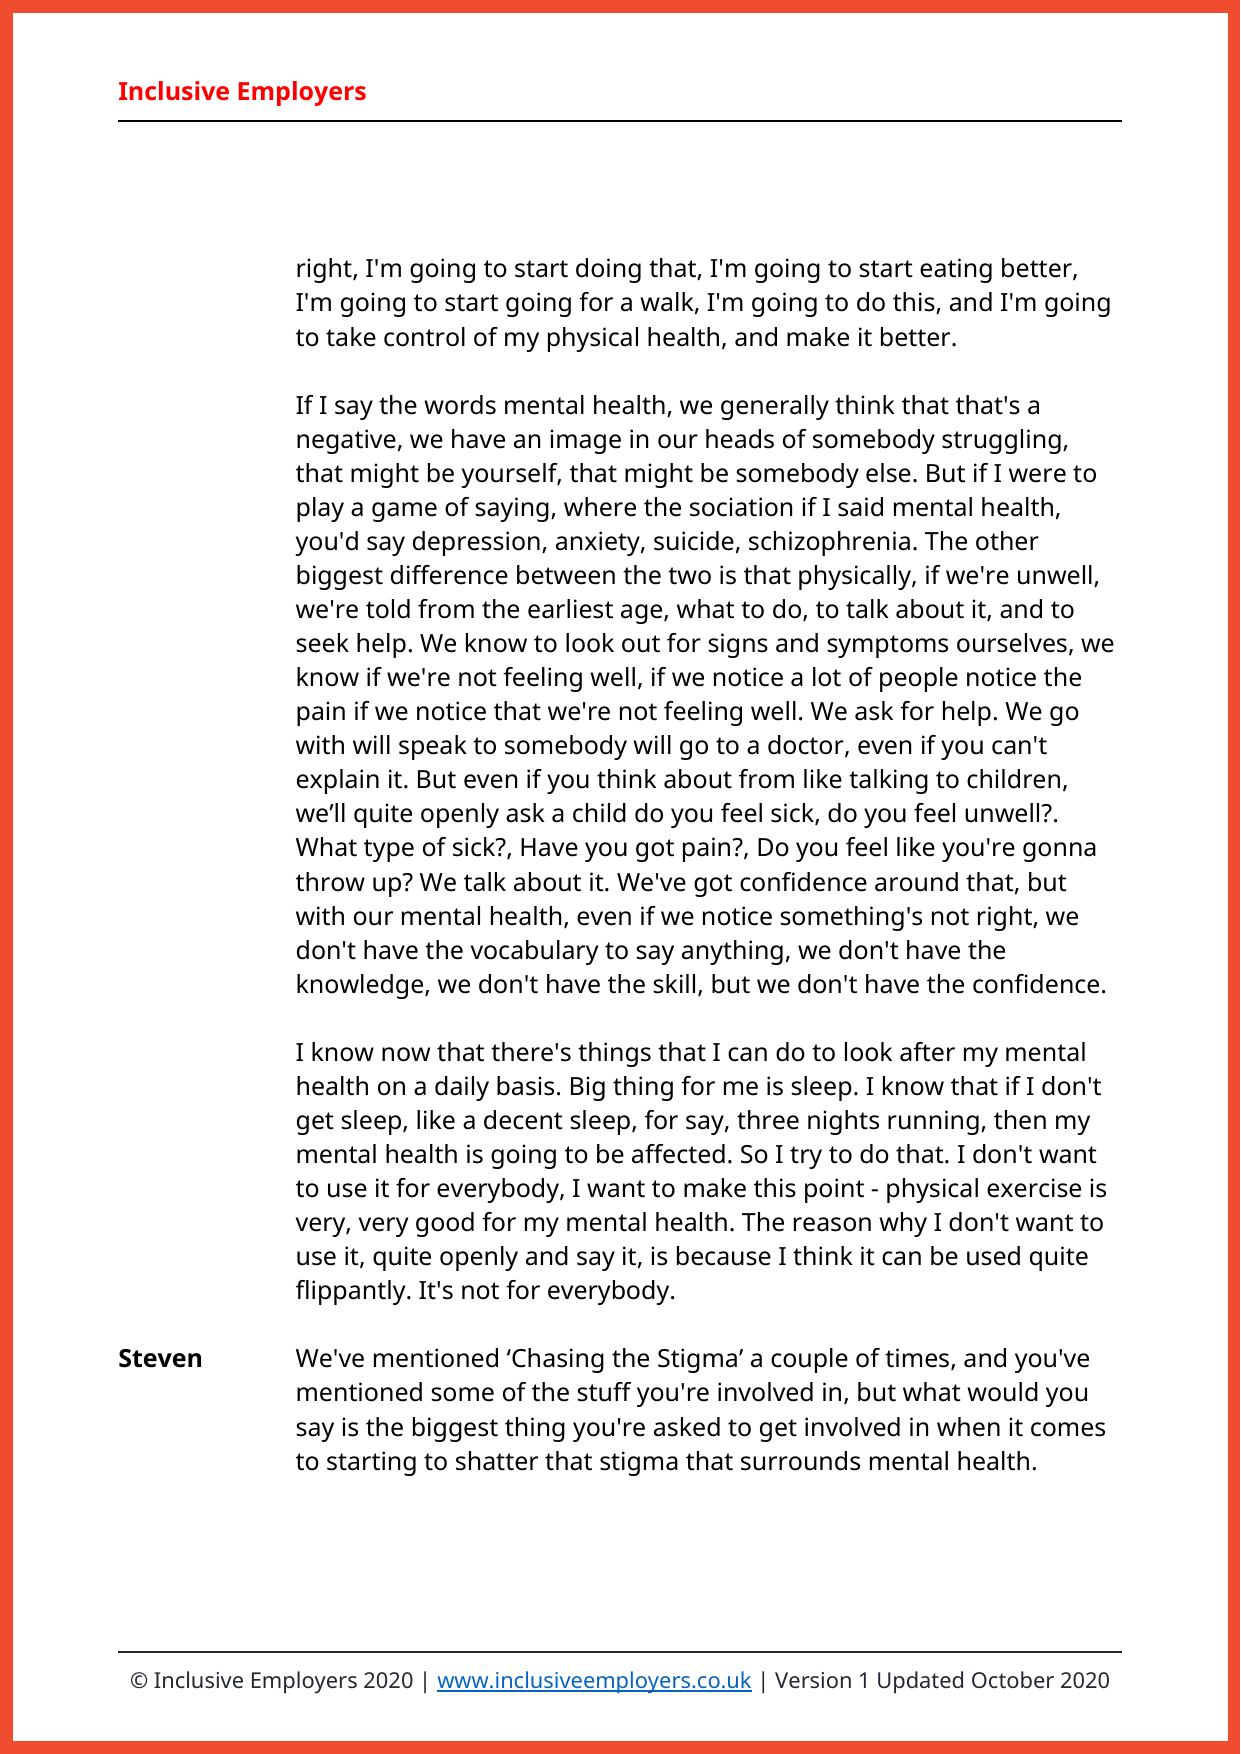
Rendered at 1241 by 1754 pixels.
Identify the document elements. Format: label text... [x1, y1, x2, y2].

text If I say the words mental health, we generally think that that's a negative, we have an image in our heads of somebody struggling, that might be yourself, that might be somebody else. But if I were to play a game of saying, where the sociation if I said mental health, you'd say depression, anxiety, suicide, schizophrenia. The other biggest difference between the two is that physically, if we're unwell, we're told from the earliest age, what to do, to talk about it, and to seek help. We know to look out for signs and symptoms ourselves, we know if we're not feeling well, if we notice a lot of people notice the pain if we notice that we're not feeling well. We ask for help. We go with will speak to somebody will go to a doctor, even if you can't explain it. But even if you think about from like talking to children, we’ll quite openly ask a child do you feel sick, do you feel unwell?. What type of sick?, Have you got pain?, Do you feel like you're gonna throw up? We talk about it. We've got confidence around that, but with our mental health, even if we notice something's not right, we don't have the vocabulary to say anything, we don't have the knowledge, we don't have the skill, but we don't have the confidence. [295, 387, 1122, 1000]
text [118, 251, 1122, 353]
text Steven We've mentioned ‘Chasing the Stigma’ a couple of times, and you've mentioned some of the stuff you're involved in, but what would you say is the biggest thing you're asked to get involved in when it comes to starting to shatter that stigma that surrounds mental health. [118, 1341, 1122, 1477]
text I know now that there's things that I can do to look after my mental health on a daily basis. Big thing for me is sleep. I know that if I don't get sleep, like a decent sleep, for say, three nights running, then my mental health is going to be affected. So I try to do that. I don't want to use it for everybody, I want to make this point - physical exercise is very, very good for my mental health. The reason why I don't want to use it, quite openly and say it, is because I think it can be used quite flippantly. It's not for everybody. [295, 1034, 1122, 1307]
